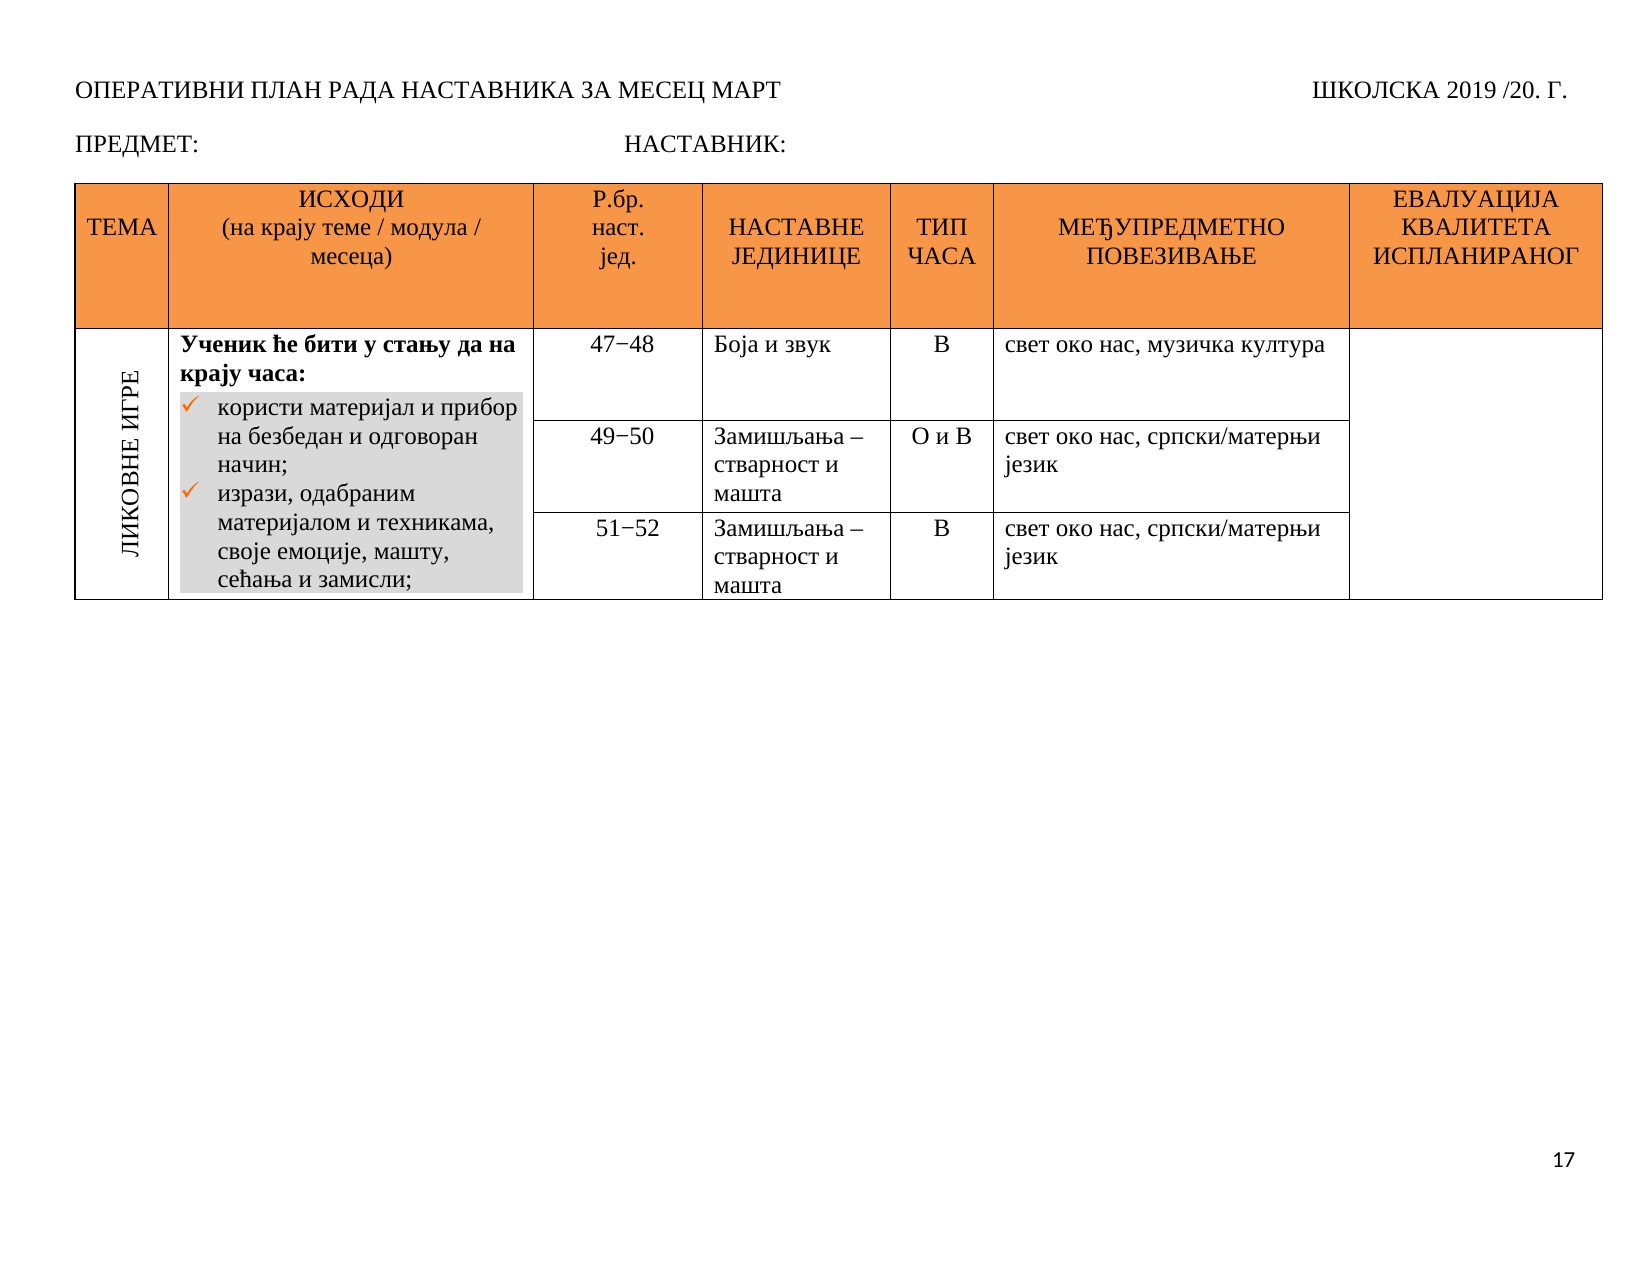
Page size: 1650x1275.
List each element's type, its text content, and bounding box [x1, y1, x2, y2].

table_cell Замишљања – стварност и машта [703, 513, 890, 599]
table_cell Боја и звук [703, 329, 890, 420]
table_cell Ученик ће бити у стању да на крају часа: користи материјал и прибор на безбедан и одговоран начин; изрази, одабраним материјалом и техникама, своје емоције, машту, сећања и замисли; користи једноставне информације и одабрана ликовна дела као подстицај за стваралачки рад; упоређује свој и туђ естетски доживљај простора, дизајна и уметничких дела; изражава, светлим или тамним бојама, свој доживљај уметничког дела; разматра, у групи, шта и како је учио и где та знања може применити; именује, описује и показује сензитивност за основне и изведене боје; наводи примере основних и изведених боја у природи, окружењу и уметности; открива и препознаје различите боје, упоређује и анализира њихова значења; примењује стечена знања о основним и изведеним бојама у природи, окружењу и уметности приликом решавања проблемских задатака; повезује стечена знања и вештине са осталим наставним садржајима и примењује их у ликовном раду; развија стратегије проналажења разних решења у сопственом раду; комуницира и спонтано изражава своје ставове, мисли и осећања, вербално и путем ликовних медија; самостално примењује темперу као сликарску технику, експериментише и истражује њене изражајне могућности у сопственом раду; осмишљава и ствара креативна решења и оригиналне идеје у ликовном раду. показује инвентивност и тежи променама одступајући од „реалних“ боја облика и трансформишући их у складу са сопственом идејом. осмишљава и ствара креативна решења и оригиналне идеје у ликовном раду; [169, 329, 533, 599]
table_header ЕВАЛУАЦИЈА КВАЛИТЕТА ИСПЛАНИРАНОГ [1350, 184, 1602, 328]
table_cell свет око нас, српски/матерњи језик [994, 421, 1349, 512]
text ОПЕРАТИВНИ ПЛАН РАДА НАСТАВНИКА ЗА МЕСЕЦ МАРТ ШКОЛСКА 2019 /20. Г. [75, 75, 1575, 104]
table_header ТИП ЧАСА [891, 184, 993, 328]
table_cell 51−52 [534, 513, 702, 599]
table_header НАСТАВНЕ ЈЕДИНИЦЕ [703, 184, 890, 328]
text ПРЕДМЕТ: НАСТАВНИК: [75, 129, 1575, 158]
table_cell В [891, 329, 993, 420]
table_header ИСХОДИ (на крају теме / модула / месеца) [169, 184, 533, 328]
table_cell свет око нас, музичка култура [994, 329, 1349, 420]
table_cell 49−50 [534, 421, 702, 512]
table_cell [1350, 329, 1602, 599]
table_header МЕЂУПРЕДМЕТНО ПОВЕЗИВАЊЕ [994, 184, 1349, 328]
table_cell свет око нас, српски/матерњи језик [994, 513, 1349, 599]
table_cell 47−48 [534, 329, 702, 420]
table_cell В [891, 513, 993, 599]
table_cell ЛИКОВНЕ ИГРЕ [76, 329, 168, 599]
table_header Р.бр. наст. јед. [534, 184, 702, 328]
table_cell О и В [891, 421, 993, 512]
table_cell Замишљања – стварност и машта [703, 421, 890, 512]
table_header TEMA [76, 184, 168, 328]
